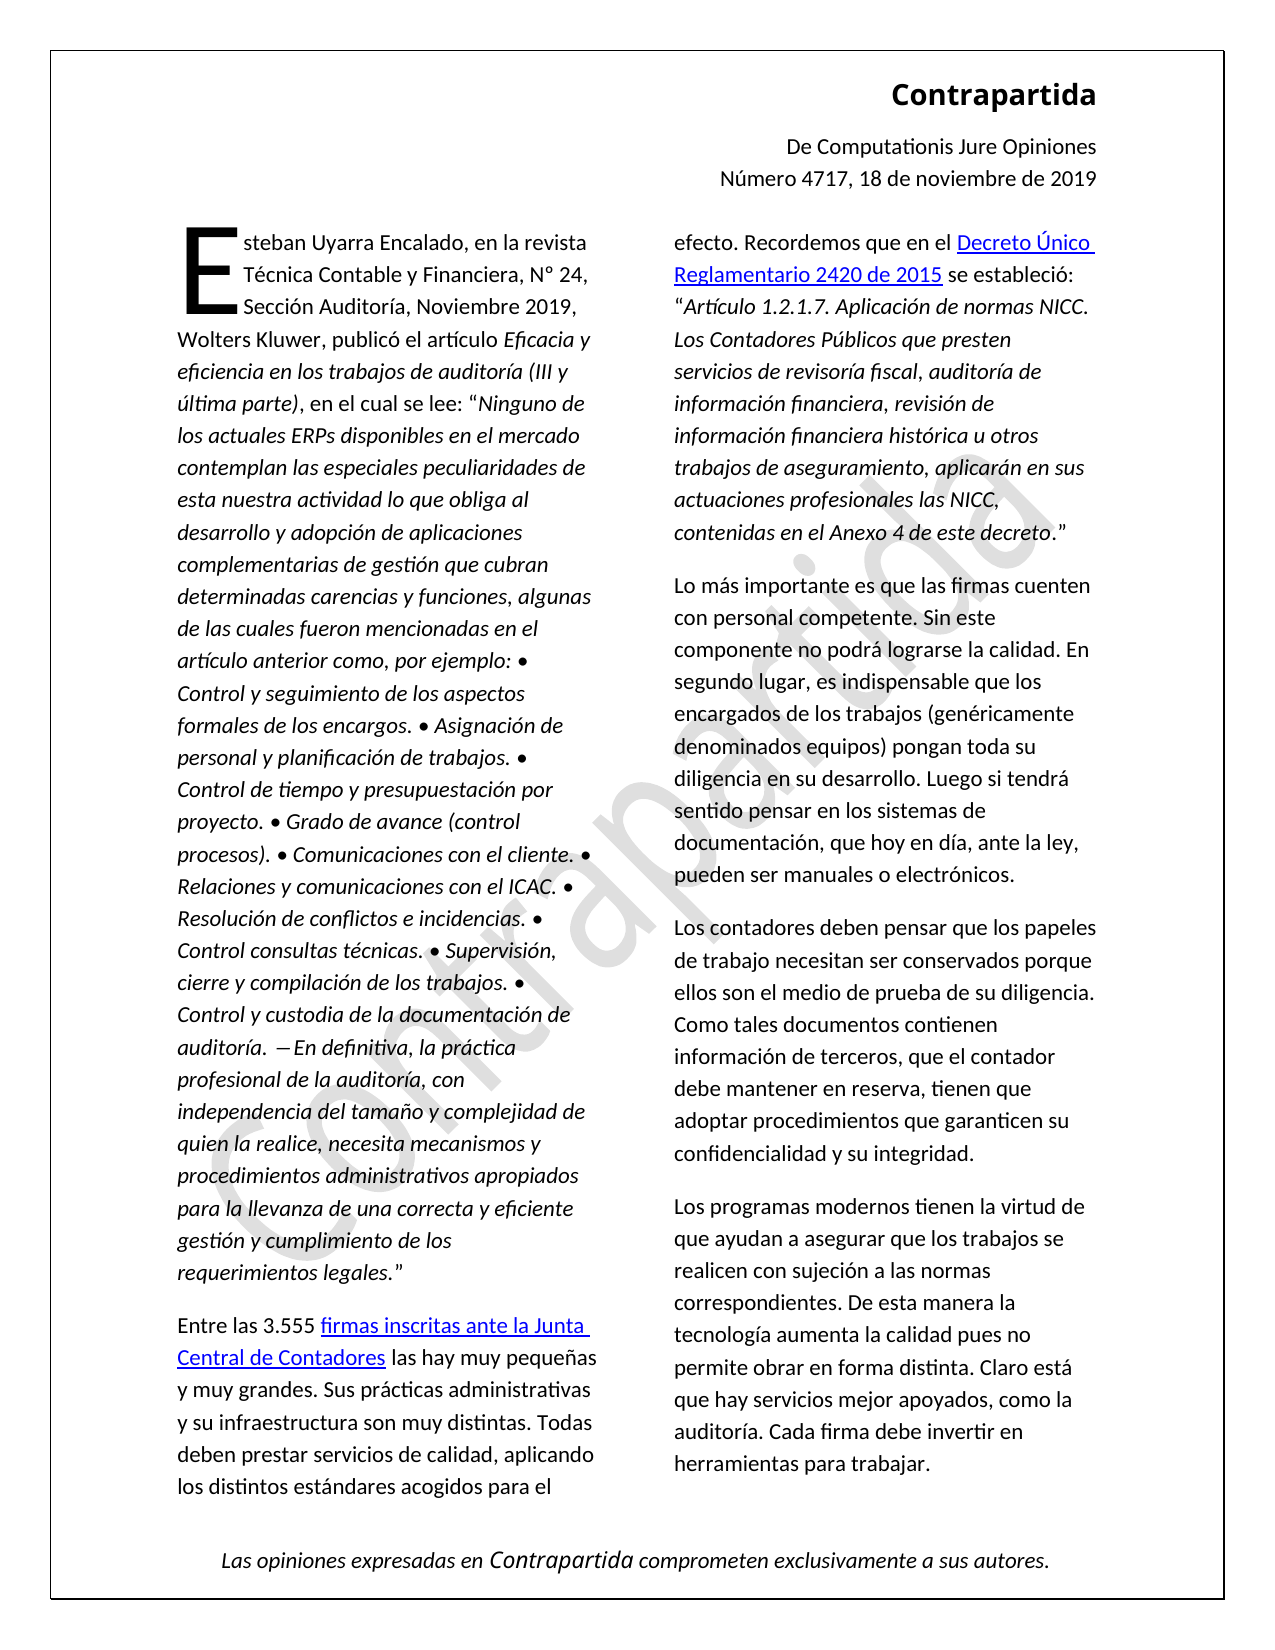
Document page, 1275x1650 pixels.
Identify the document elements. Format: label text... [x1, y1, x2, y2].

text Los contadores deben pensar que los papeles de trabajo necesitan ser conservados porque ellos son el medio de prueba de su diligencia. Como tales documentos contienen información de terceros, que el contador debe mantener en reserva, tienen que adoptar procedimientos que garanticen su confidencialidad y su integridad. [674, 913, 1097, 1167]
text Lo más importante es que las firmas cuenten con personal competente. Sin este componente no podrá lograrse la calidad. En segundo lugar, es indispensable que los encargados de los trabajos (genéricamente denominados equipos) pongan toda su diligencia en su desarrollo. Luego si tendrá sentido pensar en los sistemas de documentación, que hoy en día, ante la ley, pueden ser manuales o electrónicos. [674, 571, 1097, 888]
text Entre las 3.555 firmas inscritas ante la Junta Central de Contadores las hay muy pequeñas y muy grandes. Sus prácticas administrativas y su infraestructura son muy distintas. Todas deben prestar servicios de calidad, aplicando los distintos estándares acogidos para el efecto. Recordemos que en el Decreto Único Reglamentario 2420 de 2015 se estableció: “Artículo 1.2.1.7. Aplicación de normas NICC. Los Contadores Públicos que presten servicios de revisoría fiscal, auditoría de información financiera, revisión de información financiera histórica u otros trabajos de aseguramiento, aplicarán en sus actuaciones profesionales las NICC, contenidas en el Anexo 4 de este decreto.” [674, 228, 1097, 546]
text Los programas modernos tienen la virtud de que ayudan a asegurar que los trabajos se realicen con sujeción a las normas correspondientes. De esta manera la tecnología aumenta la calidad pues no permite obrar en forma distinta. Claro está que hay servicios mejor apoyados, como la auditoría. Cada firma debe invertir en herramientas para trabajar. [674, 1192, 1097, 1477]
text steban Uyarra Encalado, en la revista Técnica Contable y Financiera, Nº 24, Sección Auditoría, Noviembre 2019, Wolters Kluwer, publicó el artículo Eficacia y eficiencia en los trabajos de auditoría (III y última parte), en el cual se lee: “Ninguno de los actuales ERPs disponibles en el mercado contemplan las especiales peculiaridades de esta nuestra actividad lo que obliga al desarrollo y adopción de aplicaciones complementarias de gestión que cubran determinadas carencias y funciones, algunas de las cuales fueron mencionadas en el artículo anterior como, por ejemplo: • Control y seguimiento de los aspectos formales de los encargos. • Asignación de personal y planificación de trabajos. • Control de tiempo y presupuestación por proyecto. • Grado de avance (control procesos). • Comunicaciones con el cliente. • Relaciones y comunicaciones con el ICAC. • Resolución de conflictos e incidencias. • Control consultas técnicas. • Supervisión, cierre y compilación de los trabajos. • Control y custodia de la documentación de auditoría. ―En definitiva, la práctica profesional de la auditoría, con independencia del tamaño y complejidad de quien la realice, necesita mecanismos y procedimientos administrativos apropiados para la llevanza de una correcta y eficiente gestión y cumplimiento de los requerimientos legales.” [177, 228, 600, 1286]
text Entre las 3.555 firmas inscritas ante la Junta Central de Contadores las hay muy pequeñas y muy grandes. Sus prácticas administrativas y su infraestructura son muy distintas. Todas deben prestar servicios de calidad, aplicando los distintos estándares acogidos para el efecto. Recordemos que en el Decreto Único Reglamentario 2420 de 2015 se estableció: “Artículo 1.2.1.7. Aplicación de normas NICC. Los Contadores Públicos que presten servicios de revisoría fiscal, auditoría de información financiera, revisión de información financiera histórica u otros trabajos de aseguramiento, aplicarán en sus actuaciones profesionales las NICC, contenidas en el Anexo 4 de este decreto.” [177, 1311, 600, 1500]
